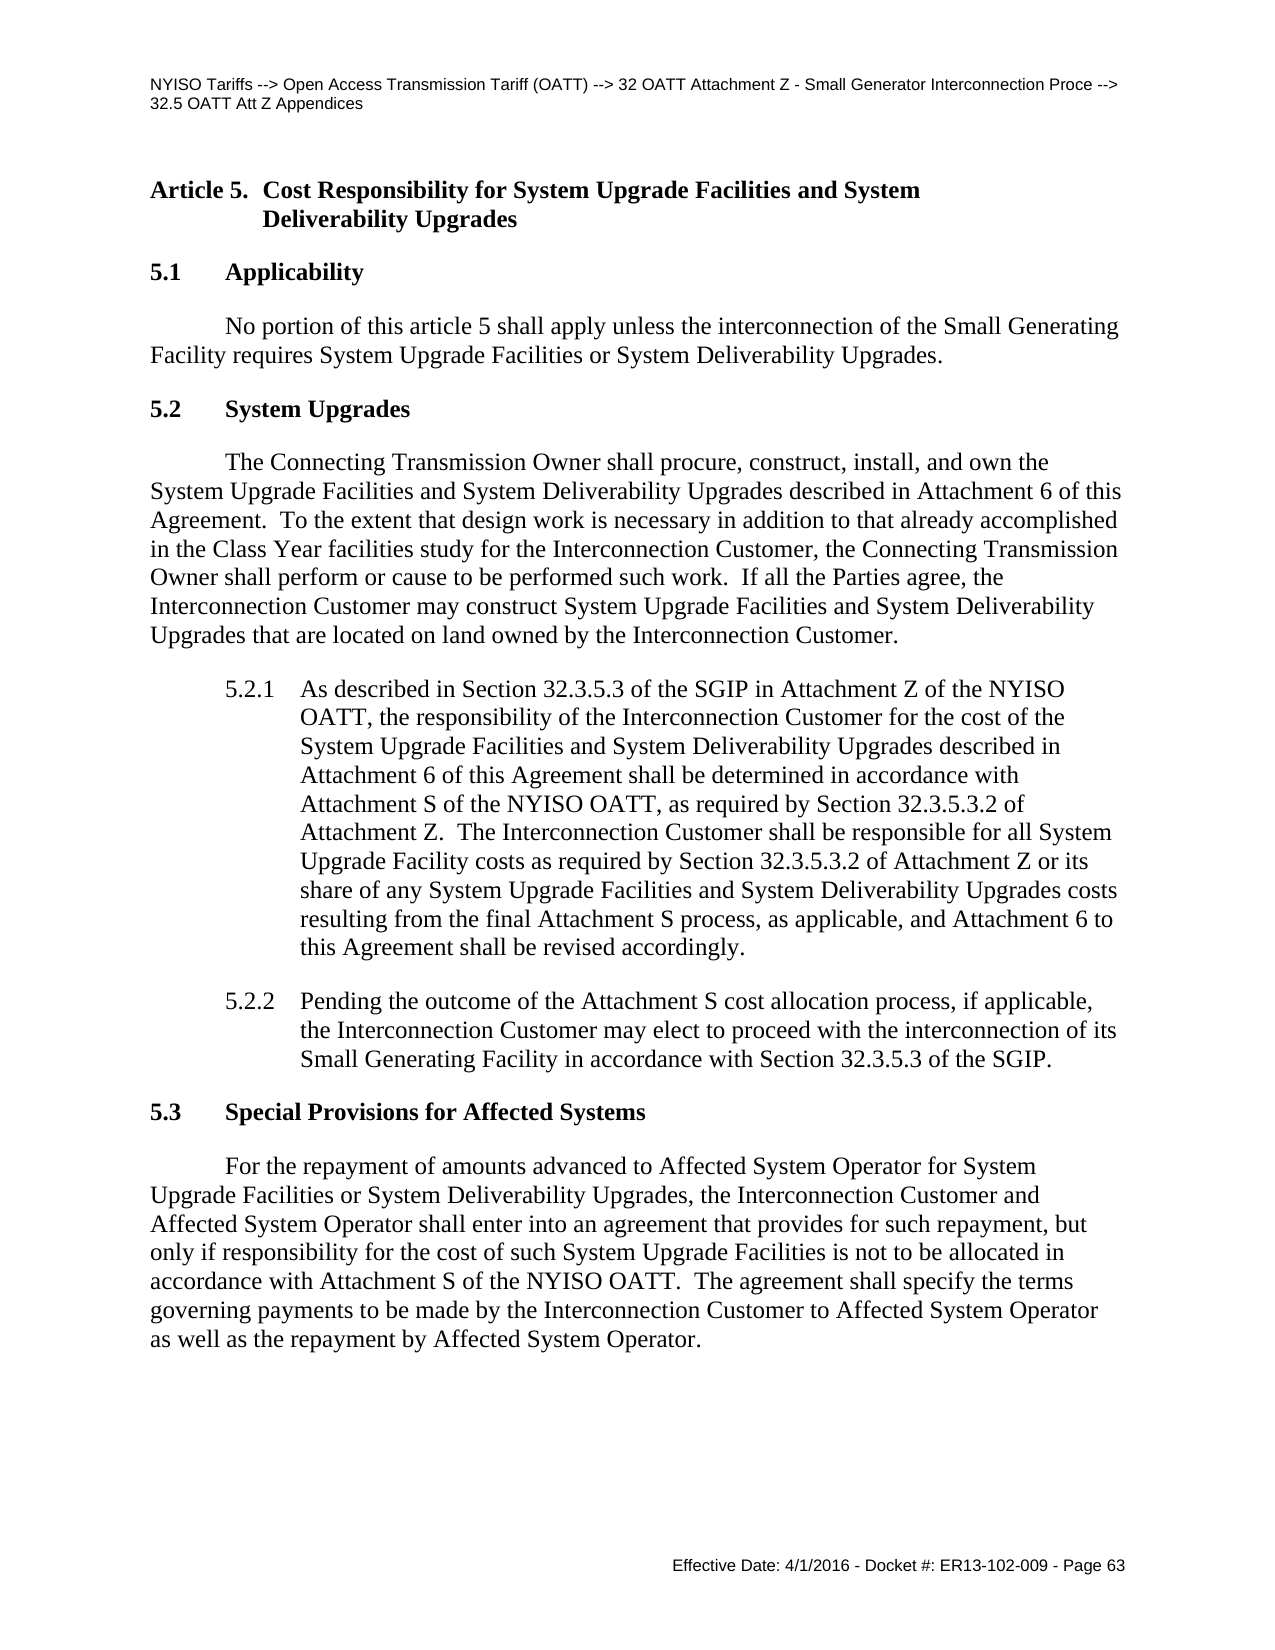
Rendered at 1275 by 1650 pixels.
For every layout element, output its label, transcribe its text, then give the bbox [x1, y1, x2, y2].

text 5.2.1 As described in Section 32.3.5.3 of the SGIP in Attachment Z of the NYISO OATT, the responsibility of the Interconnection Customer for the cost of the System Upgrade Facilities and System Deliverability Upgrades described in Attachment 6 of this Agreement shall be determined in accordance with Attachment S of the NYISO OATT, as required by Section 32.3.5.3.2 of Attachment Z. The Interconnection Customer shall be responsible for all System Upgrade Facility costs as required by Section 32.3.5.3.2 of Attachment Z or its share of any System Upgrade Facilities and System Deliverability Upgrades costs resulting from the final Attachment S process, as applicable, and Attachment 6 to this Agreement shall be revised accordingly. [225, 674, 1125, 961]
text 5.3 Special Provisions for Affected Systems [150, 1097, 1059, 1126]
text 5.1 Applicability [150, 257, 1059, 286]
text The Connecting Transmission Owner shall procure, construct, install, and own the System Upgrade Facilities and System Deliverability Upgrades described in Attachment 6 of this Agreement. To the extent that design work is necessary in addition to that already accomplished in the Class Year facilities study for the Interconnection Customer, the Connecting Transmission Owner shall perform or cause to be performed such work. If all the Parties agree, the Interconnection Customer may construct System Upgrade Facilities and System Deliverability Upgrades that are located on land owned by the Interconnection Customer. [150, 447, 1125, 649]
text 5.2.2 Pending the outcome of the Attachment S cost allocation process, if applicable, the Interconnection Customer may elect to proceed with the interconnection of its Small Generating Facility in accordance with Section 32.3.5.3 of the SGIP. [225, 986, 1125, 1072]
text 5.2 System Upgrades [150, 394, 1059, 422]
text No portion of this article 5 shall apply unless the interconnection of the Small Generating Facility requires System Upgrade Facilities or System Deliverability Upgrades. [150, 311, 1125, 369]
text For the repayment of amounts advanced to Affected System Operator for System Upgrade Facilities or System Deliverability Upgrades, the Interconnection Customer and Affected System Operator shall enter into an agreement that provides for such repayment, but only if responsibility for the cost of such System Upgrade Facilities is not to be allocated in accordance with Attachment S of the NYISO OATT. The agreement shall specify the terms governing payments to be made by the Interconnection Customer to Affected System Operator as well as the repayment by Affected System Operator. [150, 1151, 1125, 1352]
text Article 5. Cost Responsibility for System Upgrade Facilities and System Deliverability Upgrades [150, 175, 1059, 232]
